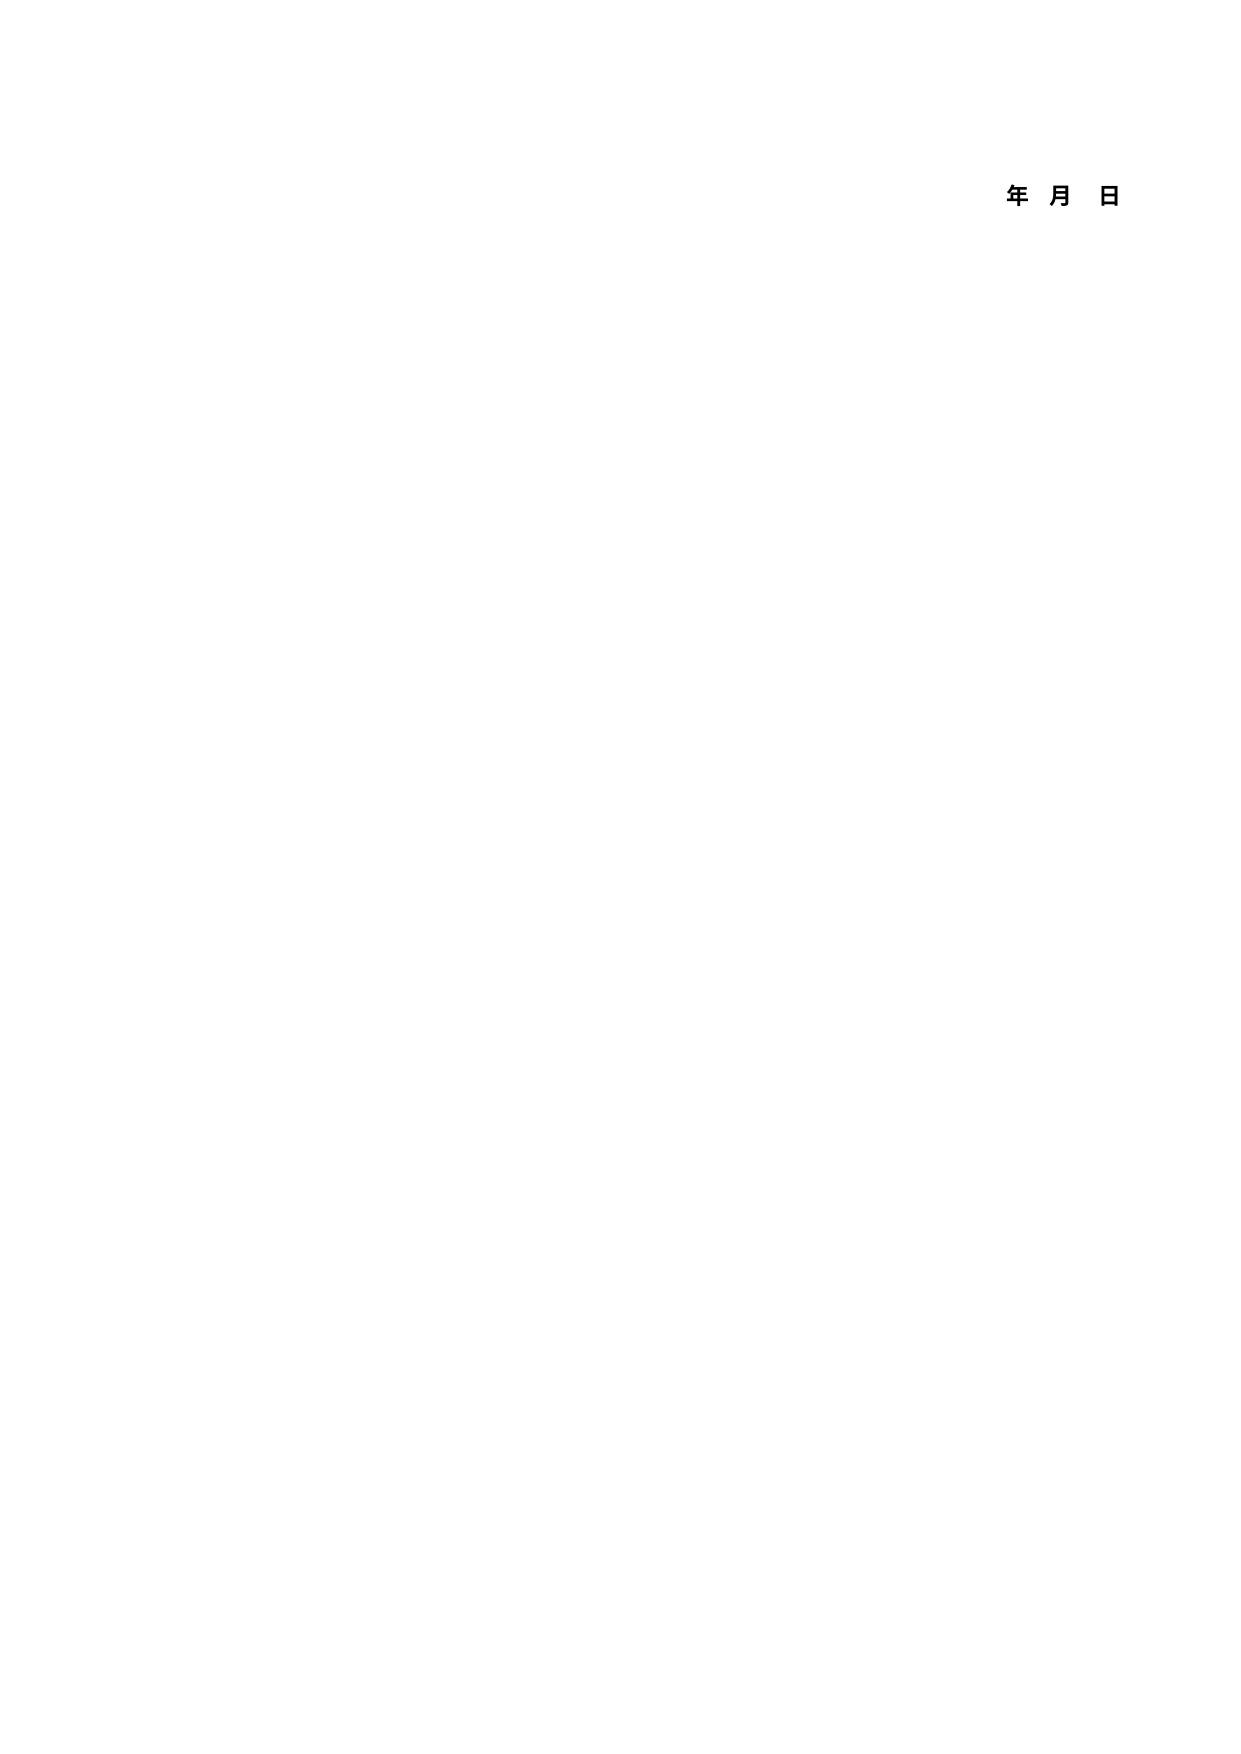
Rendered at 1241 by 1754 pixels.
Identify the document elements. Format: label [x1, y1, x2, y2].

table_cell [176, 162, 1132, 227]
